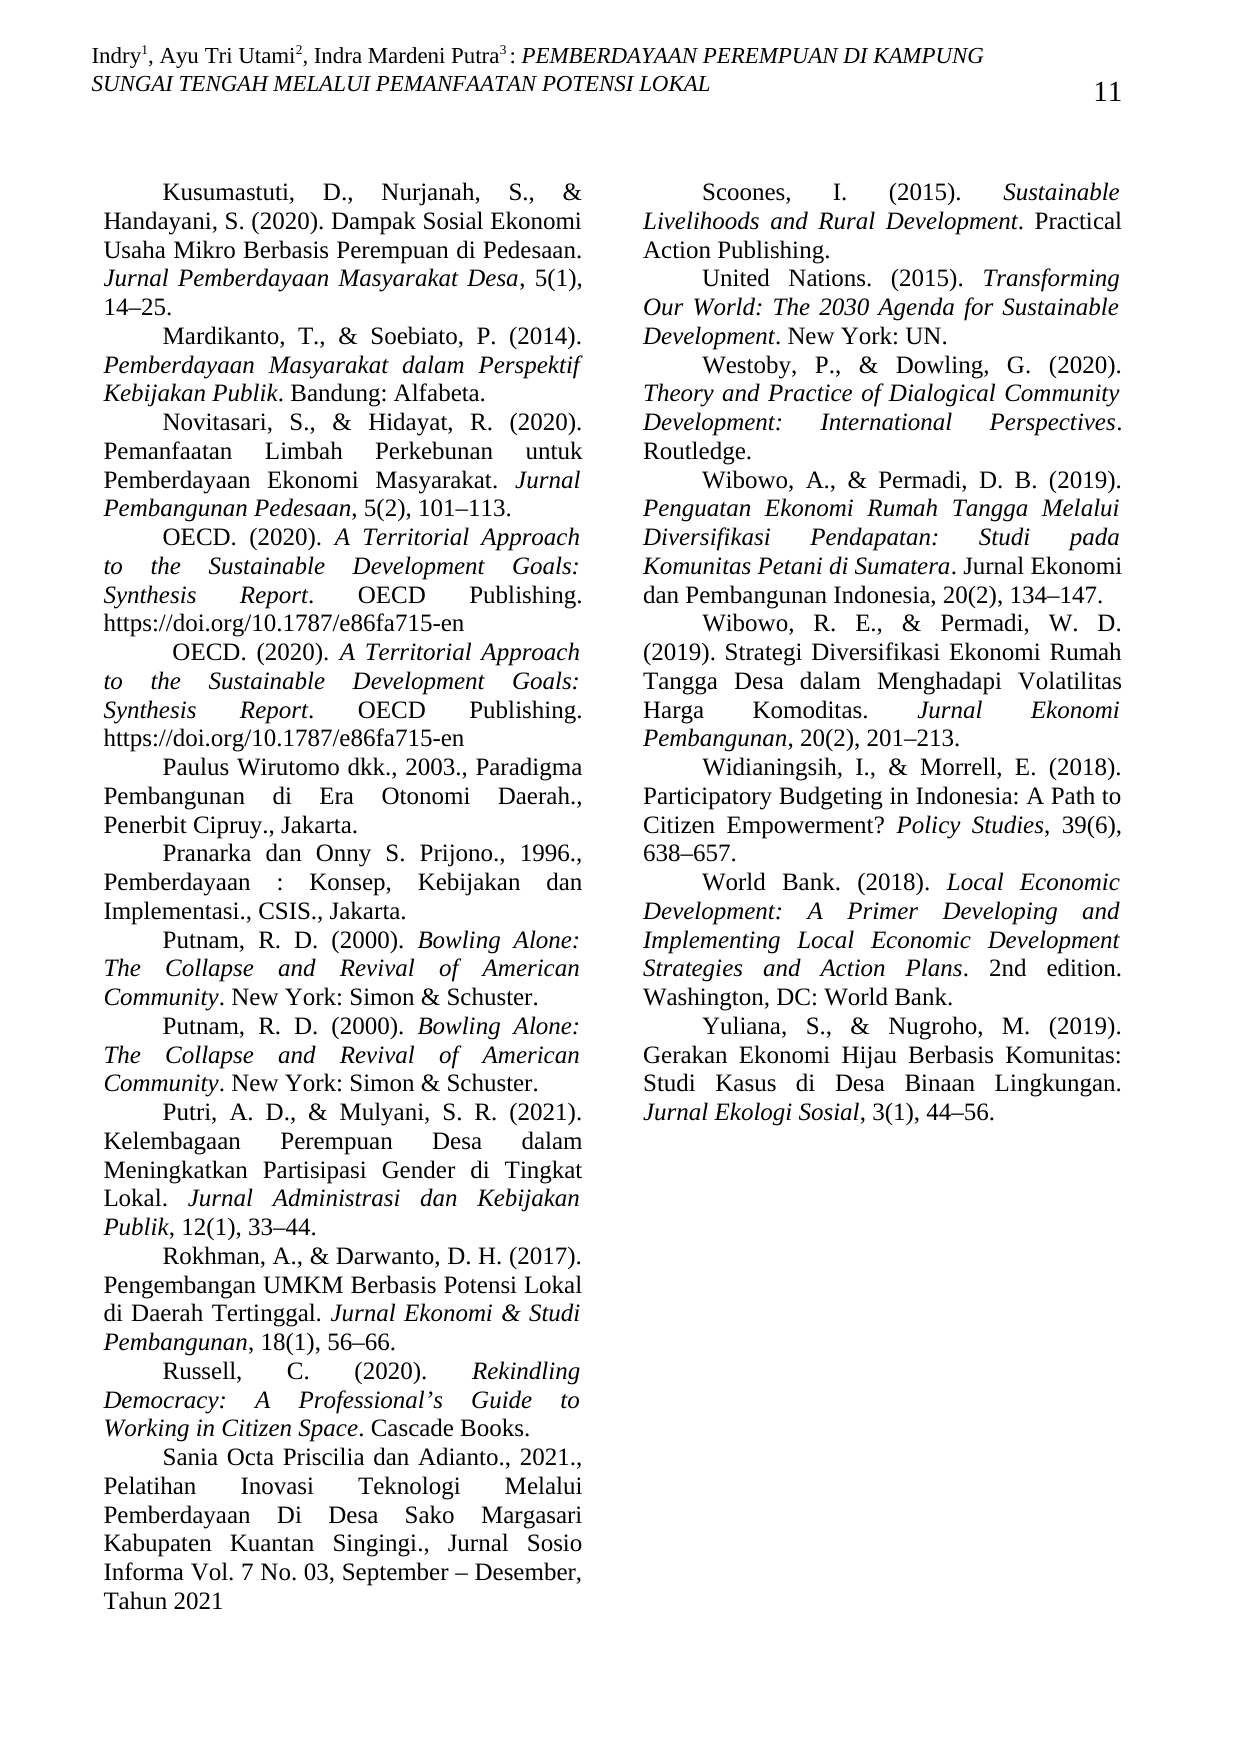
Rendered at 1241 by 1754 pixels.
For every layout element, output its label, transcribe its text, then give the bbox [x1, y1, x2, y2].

text Russell, C. (2020). Rekindling Democracy: A Professional’s Guide to Working in Citizen Space. Cascade Books. [103, 1356, 583, 1442]
text Putnam, R. D. (2000). Bowling Alone: The Collapse and Revival of American Community. New York: Simon & Schuster. [103, 1011, 583, 1097]
text Novitasari, S., & Hidayat, R. (2020). Pemanfaatan Limbah Perkebunan untuk Pemberdayaan Ekonomi Masyarakat. Jurnal Pembangunan Pedesaan, 5(2), 101–113. [103, 407, 583, 522]
text Wibowo, R. E., & Permadi, W. D. (2019). Strategi Diversifikasi Ekonomi Rumah Tangga Desa dalam Menghadapi Volatilitas Harga Komoditas. Jurnal Ekonomi Pembangunan, 20(2), 201–213. [643, 608, 1122, 752]
text Westoby, P., & Dowling, G. (2020). Theory and Practice of Dialogical Community Development: International Perspectives. Routledge. [643, 350, 1122, 465]
text Pranarka dan Onny S. Prijono., 1996., Pemberdayaan : Konsep, Kebijakan dan Implementasi., CSIS., Jakarta. [103, 838, 583, 925]
text OECD. (2020). A Territorial Approach to the Sustainable Development Goals: Synthesis Report. OECD Publishing. https://doi.org/10.1787/e86fa715-en [103, 522, 583, 637]
text Kusumastuti, D., Nurjanah, S., & Handayani, S. (2020). Dampak Sosial Ekonomi Usaha Mikro Berbasis Perempuan di Pedesaan. Jurnal Pemberdayaan Masyarakat Desa, 5(1), 14–25. [103, 177, 583, 321]
text Rokhman, A., & Darwanto, D. H. (2017). Pengembangan UMKM Berbasis Potensi Lokal di Daerah Tertinggal. Jurnal Ekonomi & Studi Pembangunan, 18(1), 56–66. [103, 1241, 583, 1356]
text Wibowo, A., & Permadi, D. B. (2019). Penguatan Ekonomi Rumah Tangga Melalui Diversifikasi Pendapatan: Studi pada Komunitas Petani di Sumatera. Jurnal Ekonomi dan Pembangunan Indonesia, 20(2), 134–147. [643, 465, 1122, 608]
text Scoones, I. (2015). Sustainable Livelihoods and Rural Development. Practical Action Publishing. [643, 177, 1122, 263]
text OECD. (2020). A Territorial Approach to the Sustainable Development Goals: Synthesis Report. OECD Publishing. https://doi.org/10.1787/e86fa715-en [103, 637, 583, 752]
text Yuliana, S., & Nugroho, M. (2019). Gerakan Ekonomi Hijau Berbasis Komunitas: Studi Kasus di Desa Binaan Lingkungan. Jurnal Ekologi Sosial, 3(1), 44–56. [643, 1011, 1122, 1126]
text World Bank. (2018). Local Economic Development: A Primer Developing and Implementing Local Economic Development Strategies and Action Plans. 2nd edition. Washington, DC: World Bank. [643, 867, 1122, 1011]
text Putri, A. D., & Mulyani, S. R. (2021). Kelembagaan Perempuan Desa dalam Meningkatkan Partisipasi Gender di Tingkat Lokal. Jurnal Administrasi dan Kebijakan Publik, 12(1), 33–44. [103, 1097, 583, 1241]
text Sania Octa Priscilia dan Adianto., 2021., Pelatihan Inovasi Teknologi Melalui Pemberdayaan Di Desa Sako Margasari Kabupaten Kuantan Singingi., Jurnal Sosio Informa Vol. 7 No. 03, September – Desember, Tahun 2021 [103, 1442, 583, 1615]
text Paulus Wirutomo dkk., 2003., Paradigma Pembangunan di Era Otonomi Daerah., Penerbit Cipruy., Jakarta. [103, 752, 583, 838]
text Putnam, R. D. (2000). Bowling Alone: The Collapse and Revival of American Community. New York: Simon & Schuster. [103, 925, 583, 1011]
text United Nations. (2015). Transforming Our World: The 2030 Agenda for Sustainable Development. New York: UN. [643, 263, 1122, 350]
text Mardikanto, T., & Soebiato, P. (2014). Pemberdayaan Masyarakat dalam Perspektif Kebijakan Publik. Bandung: Alfabeta. [103, 321, 583, 407]
text Widianingsih, I., & Morrell, E. (2018). Participatory Budgeting in Indonesia: A Path to Citizen Empowerment? Policy Studies, 39(6), 638–657. [643, 752, 1122, 867]
